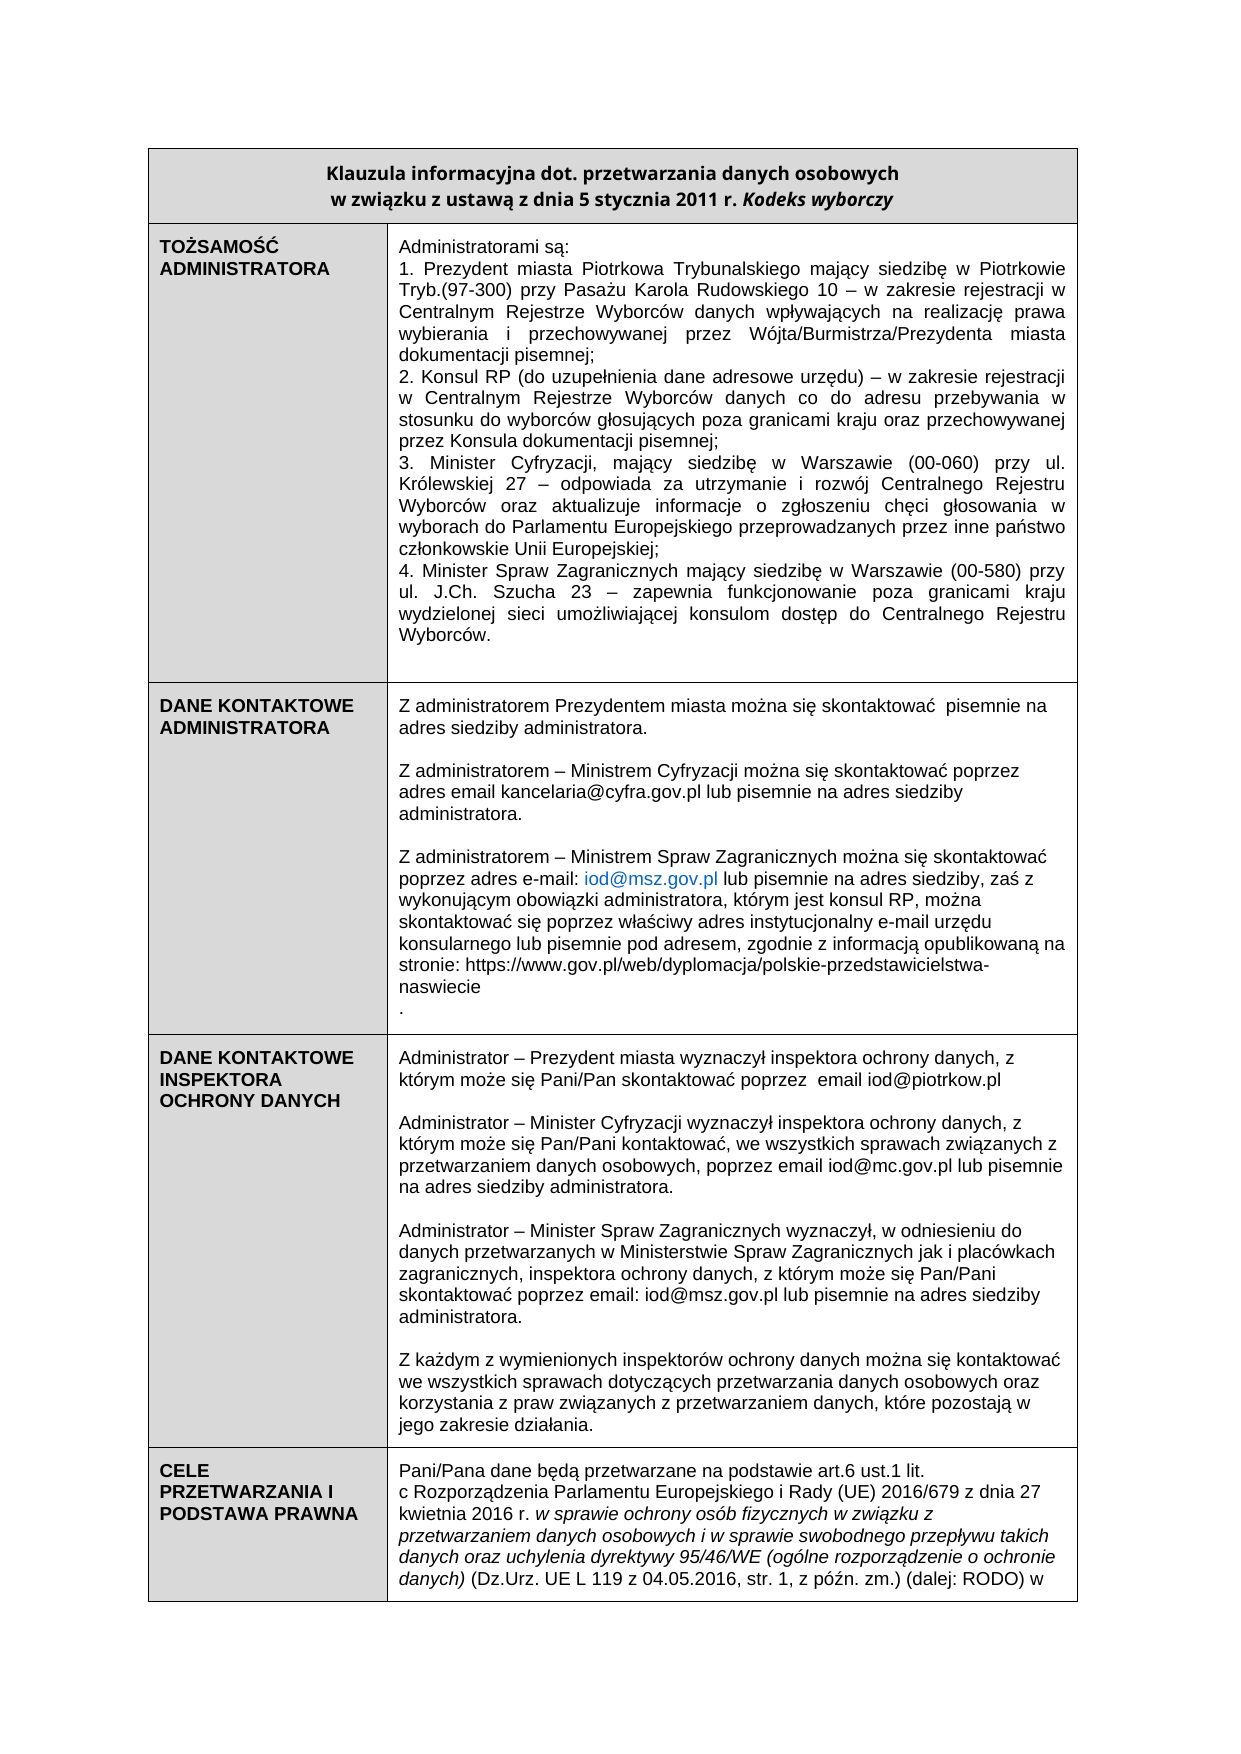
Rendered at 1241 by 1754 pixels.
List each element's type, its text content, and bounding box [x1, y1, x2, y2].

table_cell Z administratorem Prezydentem miasta można się skontaktować pisemnie na adres siedziby administratora. Z administratorem – Ministrem Cyfryzacji można się skontaktować poprzez adres email kancelaria@cyfra.gov.pl lub pisemnie na adres siedziby administratora. Z administratorem – Ministrem Spraw Zagranicznych można się skontaktować poprzez adres e-mail: iod@msz.gov.pl lub pisemnie na adres siedziby, zaś z wykonującym obowiązki administratora, którym jest konsul RP, można skontaktować się poprzez właściwy adres instytucjonalny e-mail urzędu konsularnego lub pisemnie pod adresem, zgodnie z informacją opublikowaną na stronie: https://www.gov.pl/web/dyplomacja/polskie-przedstawicielstwa-naswiecie . [388, 683, 1077, 1034]
table_cell DANE KONTAKTOWE INSPEKTORA OCHRONY DANYCH [149, 1035, 387, 1447]
table_cell CELE PRZETWARZANIA I PODSTAWA PRAWNA [149, 1448, 387, 1601]
table_cell TOŻSAMOŚĆ ADMINISTRATORA [149, 224, 387, 682]
table_cell Administratorami są: 1. Prezydent miasta Piotrkowa Trybunalskiego mający siedzibę w Piotrkowie Tryb.(97-300) przy Pasażu Karola Rudowskiego 10 – w zakresie rejestracji w Centralnym Rejestrze Wyborców danych wpływających na realizację prawa wybierania i przechowywanej przez Wójta/Burmistrza/Prezydenta miasta dokumentacji pisemnej; 2. Konsul RP (do uzupełnienia dane adresowe urzędu) – w zakresie rejestracji w Centralnym Rejestrze Wyborców danych co do adresu przebywania w stosunku do wyborców głosujących poza granicami kraju oraz przechowywanej przez Konsula dokumentacji pisemnej; 3. Minister Cyfryzacji, mający siedzibę w Warszawie (00-060) przy ul. Królewskiej 27 – odpowiada za utrzymanie i rozwój Centralnego Rejestru Wyborców oraz aktualizuje informacje o zgłoszeniu chęci głosowania w wyborach do Parlamentu Europejskiego przeprowadzanych przez inne państwo członkowskie Unii Europejskiej; 4. Minister Spraw Zagranicznych mający siedzibę w Warszawie (00-580) przy ul. J.Ch. Szucha 23 – zapewnia funkcjonowanie poza granicami kraju wydzielonej sieci umożliwiającej konsulom dostęp do Centralnego Rejestru Wyborców. [388, 224, 1077, 682]
table_header Klauzula informacyjna dot. przetwarzania danych osobowych w związku z ustawą z dnia 5 stycznia 2011 r. Kodeks wyborczy [149, 149, 1077, 223]
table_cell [388, 1448, 1077, 1601]
table_cell Administrator – Prezydent miasta wyznaczył inspektora ochrony danych, z którym może się Pani/Pan skontaktować poprzez email iod@piotrkow.pl Administrator – Minister Cyfryzacji wyznaczył inspektora ochrony danych, z którym może się Pan/Pani kontaktować, we wszystkich sprawach związanych z przetwarzaniem danych osobowych, poprzez email iod@mc.gov.pl lub pisemnie na adres siedziby administratora. Administrator – Minister Spraw Zagranicznych wyznaczył, w odniesieniu do danych przetwarzanych w Ministerstwie Spraw Zagranicznych jak i placówkach zagranicznych, inspektora ochrony danych, z którym może się Pan/Pani skontaktować poprzez email: iod@msz.gov.pl lub pisemnie na adres siedziby administratora. Z każdym z wymienionych inspektorów ochrony danych można się kontaktować we wszystkich sprawach dotyczących przetwarzania danych osobowych oraz korzystania z praw związanych z przetwarzaniem danych, które pozostają w jego zakresie działania. [388, 1035, 1077, 1447]
table_cell DANE KONTAKTOWE ADMINISTRATORA [149, 683, 387, 1034]
